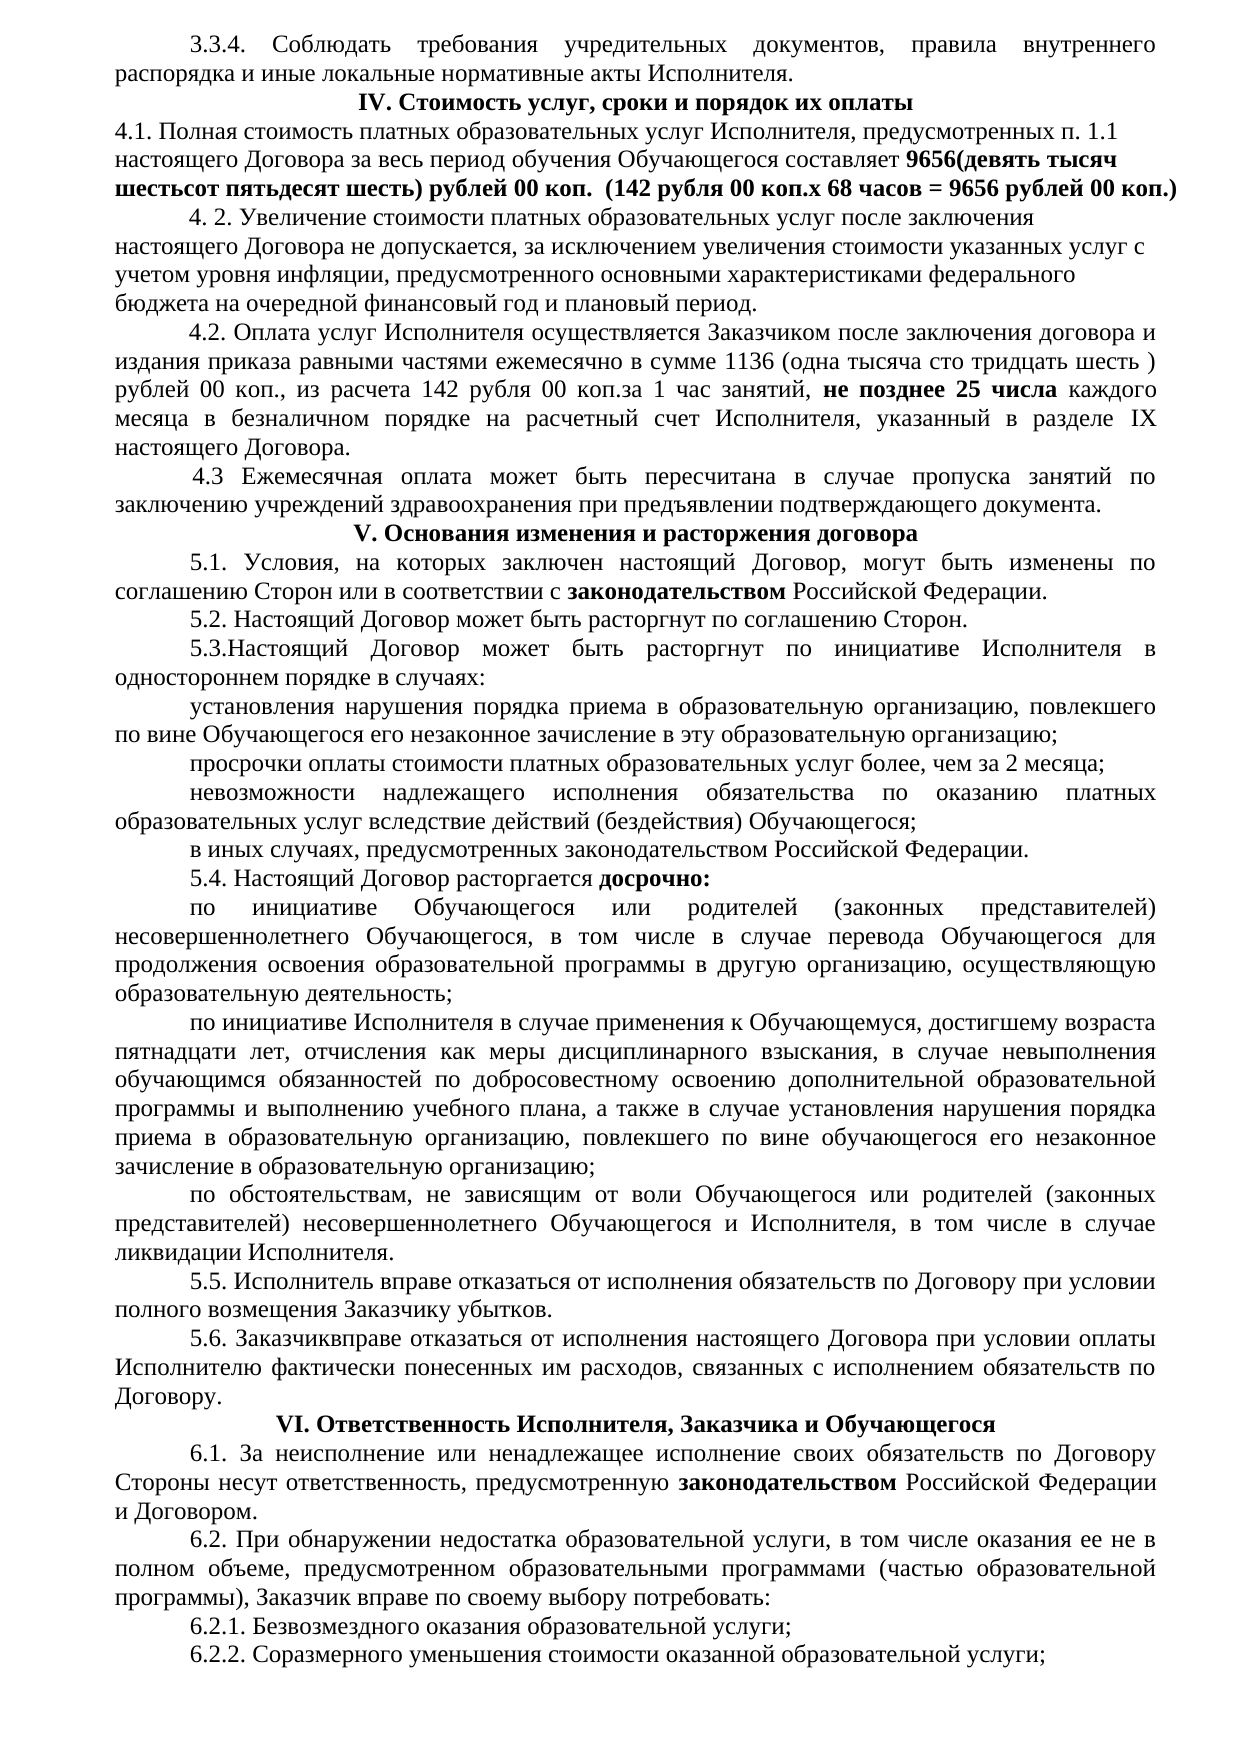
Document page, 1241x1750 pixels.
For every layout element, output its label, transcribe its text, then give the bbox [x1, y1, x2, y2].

text 6.2.2. Соразмерного уменьшения стоимости оказанной образовательной услуги; [114, 1639, 1157, 1668]
text по инициативе Обучающегося или родителей (законных представителей) несовершеннолетнего Обучающегося, в том числе в случае перевода Обучающегося для продолжения освоения образовательной программы в другую организацию, осуществляющую образовательную деятельность; [114, 892, 1157, 1007]
subtitle VI. Ответственность Исполнителя, Заказчика и Обучающегося [114, 1409, 1157, 1438]
text по обстоятельствам, не зависящим от воли Обучающегося или родителей (законных представителей) несовершеннолетнего Обучающегося и Исполнителя, в том числе в случае ликвидации Исполнителя. [114, 1179, 1157, 1266]
text 6.2. При обнаружении недостатка образовательной услуги, в том числе оказания ее не в полном объеме, предусмотренном образовательными программами (частью образовательной программы), Заказчик вправе по своему выбору потребовать: [114, 1524, 1157, 1611]
text 3.3.4. Соблюдать требования учредительных документов, правила внутреннего распорядка и иные локальные нормативные акты Исполнителя. [114, 29, 1157, 87]
text 5.2. Настоящий Договор может быть расторгнут по соглашению Сторон. [114, 604, 1157, 633]
text 4.2. Оплата услуг Исполнителя осуществляется Заказчиком после заключения договора и издания приказа равными частями ежемесячно в сумме 1136 (одна тысяча сто тридцать шесть ) рублей 00 коп., из расчета 142 рубля 00 коп.за 1 час занятий, не позднее 25 числа каждого месяца в безналичном порядке на расчетный счет Исполнителя, указанный в разделе IX настоящего Договора. [114, 317, 1157, 461]
subtitle IV. Стоимость услуг, сроки и порядок их оплаты [114, 87, 1157, 116]
text 4. 2. Увеличение стоимости платных образовательных услуг после заключения настоящего Договора не допускается, за исключением увеличения стоимости указанных услуг с учетом уровня инфляции, предусмотренного основными характеристиками федерального бюджета на очередной финансовый год и плановый период. [114, 202, 1157, 317]
text 5.5. Исполнитель вправе отказаться от исполнения обязательств по Договору при условии полного возмещения Заказчику убытков. [114, 1266, 1157, 1323]
text 4.3 Ежемесячная оплата может быть пересчитана в случае пропуска занятий по заключению учреждений здравоохранения при предъявлении подтверждающего документа. [114, 461, 1157, 518]
text 5.6. Заказчиквправе отказаться от исполнения настоящего Договора при условии оплаты Исполнителю фактически понесенных им расходов, связанных с исполнением обязательств по Договору. [114, 1323, 1157, 1409]
text 6.2.1. Безвозмездного оказания образовательной услуги; [114, 1611, 1157, 1639]
text 6.1. За неисполнение или ненадлежащее исполнение своих обязательств по Договору Стороны несут ответственность, предусмотренную законодательством Российской Федерации и Договором. [114, 1438, 1157, 1524]
text по инициативе Исполнителя в случае применения к Обучающемуся, достигшему возраста пятнадцати лет, отчисления как меры дисциплинарного взыскания, в случае невыполнения обучающимся обязанностей по добросовестному освоению дополнительной образовательной программы и выполнению учебного плана, а также в случае установления нарушения порядка приема в образовательную организацию, повлекшего по вине обучающегося его незаконное зачисление в образовательную организацию; [114, 1007, 1157, 1179]
text невозможности надлежащего исполнения обязательства по оказанию платных образовательных услуг вследствие действий (бездействия) Обучающегося; [114, 777, 1157, 834]
text в иных случаях, предусмотренных законодательством Российской Федерации. [114, 834, 1157, 863]
text 5.1. Условия, на которых заключен настоящий Договор, могут быть изменены по соглашению Сторон или в соответствии с законодательством Российской Федерации. [114, 547, 1157, 604]
text 5.3.Настоящий Договор может быть расторгнут по инициативе Исполнителя в одностороннем порядке в случаях: [114, 633, 1157, 691]
text 5.4. Настоящий Договор расторгается досрочно: [114, 863, 1157, 892]
text 4.1. Полная стоимость платных образовательных услуг Исполнителя, предусмотренных п. 1.1 настоящего Договора за весь период обучения Обучающегося составляет 9656(девять тысяч шестьсот пятьдесят шесть) рублей 00 коп. (142 рубля 00 коп.х 68 часов = 9656 рублей 00 коп.) [114, 116, 1193, 202]
subtitle V. Основания изменения и расторжения договора [114, 518, 1157, 547]
text установления нарушения порядка приема в образовательную организацию, повлекшего по вине Обучающегося его незаконное зачисление в эту образовательную организацию; [114, 691, 1157, 748]
text просрочки оплаты стоимости платных образовательных услуг более, чем за 2 месяца; [114, 748, 1157, 777]
